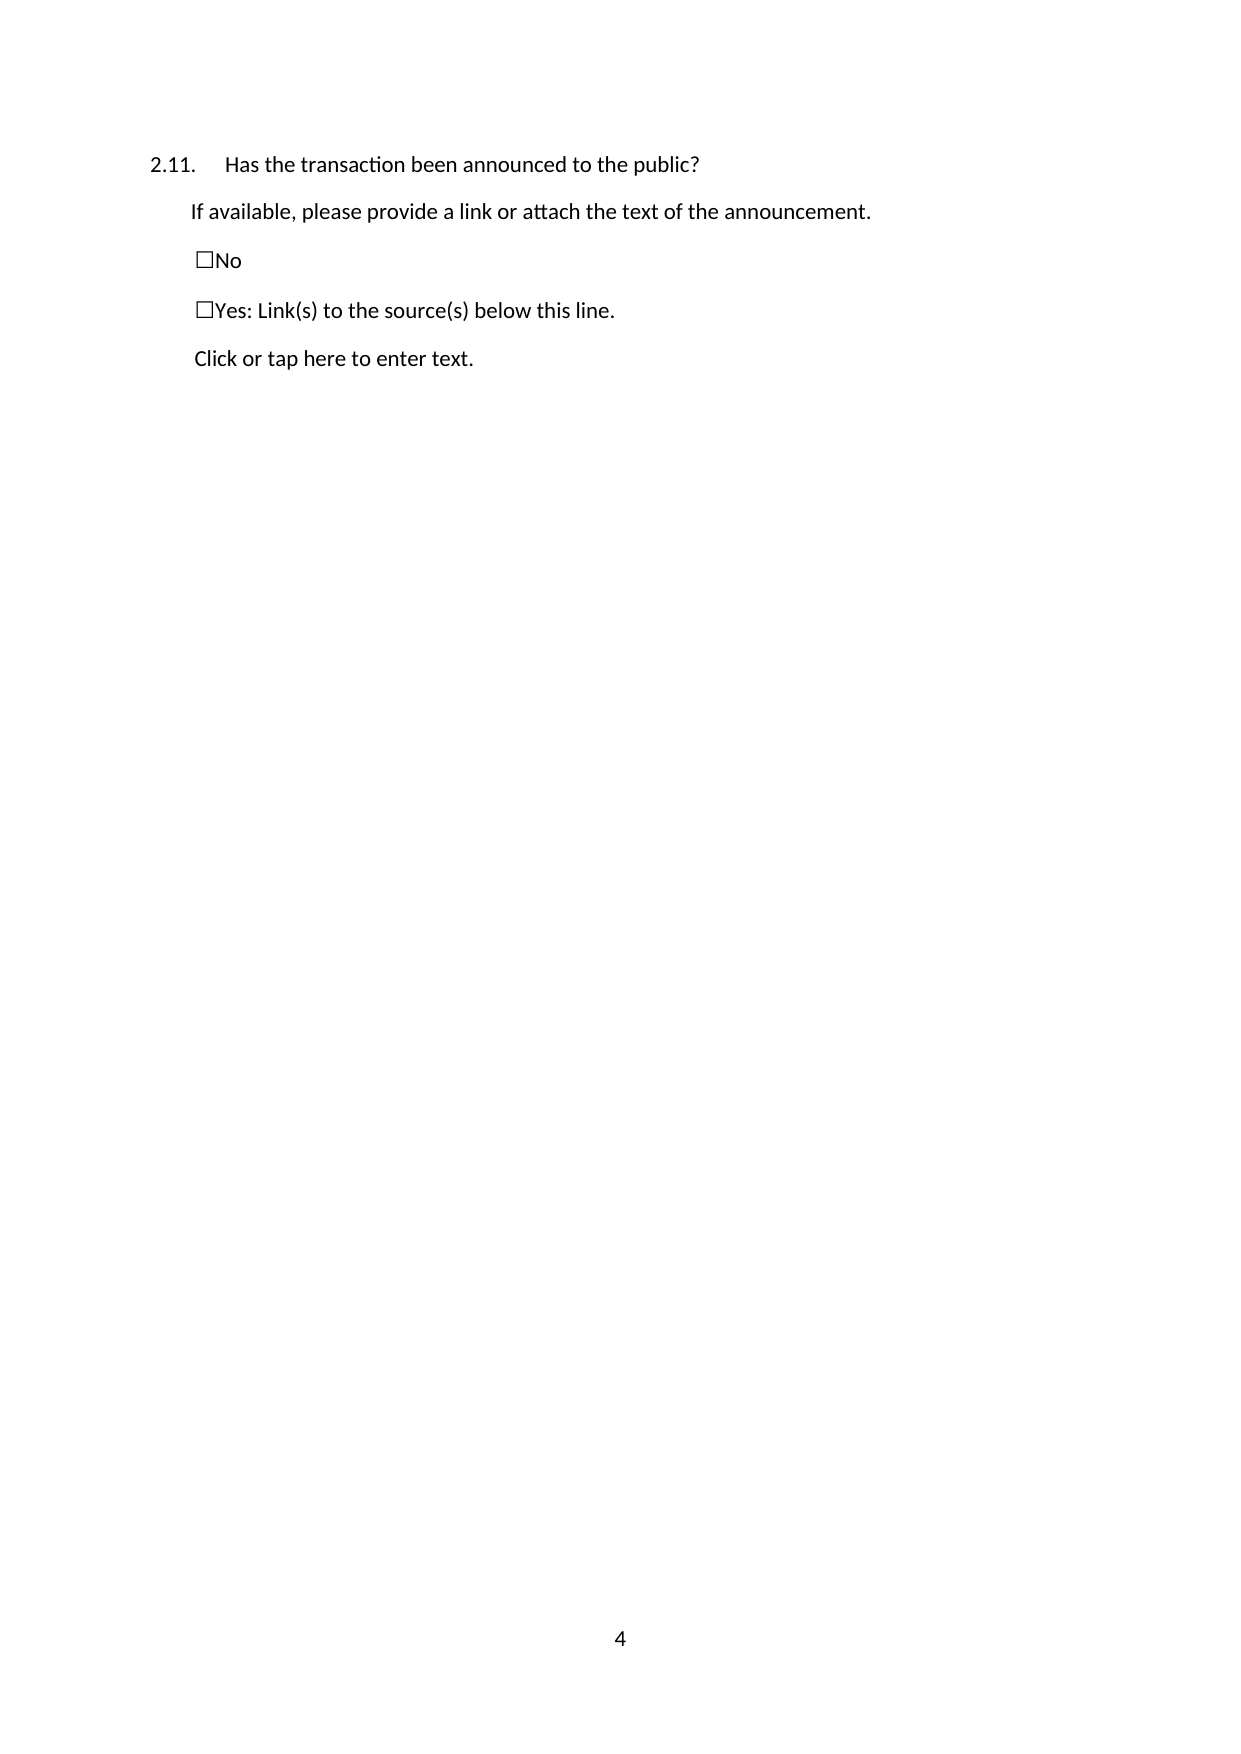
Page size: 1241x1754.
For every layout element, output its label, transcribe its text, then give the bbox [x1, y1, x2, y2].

list Has the transaction been announced to the public? [150, 150, 1090, 178]
text Yes: Link(s) to the source(s) below this line. [194, 294, 1090, 325]
text If available, please provide a link or attach the text of the announcement. [150, 197, 1090, 225]
text No [194, 244, 1090, 275]
